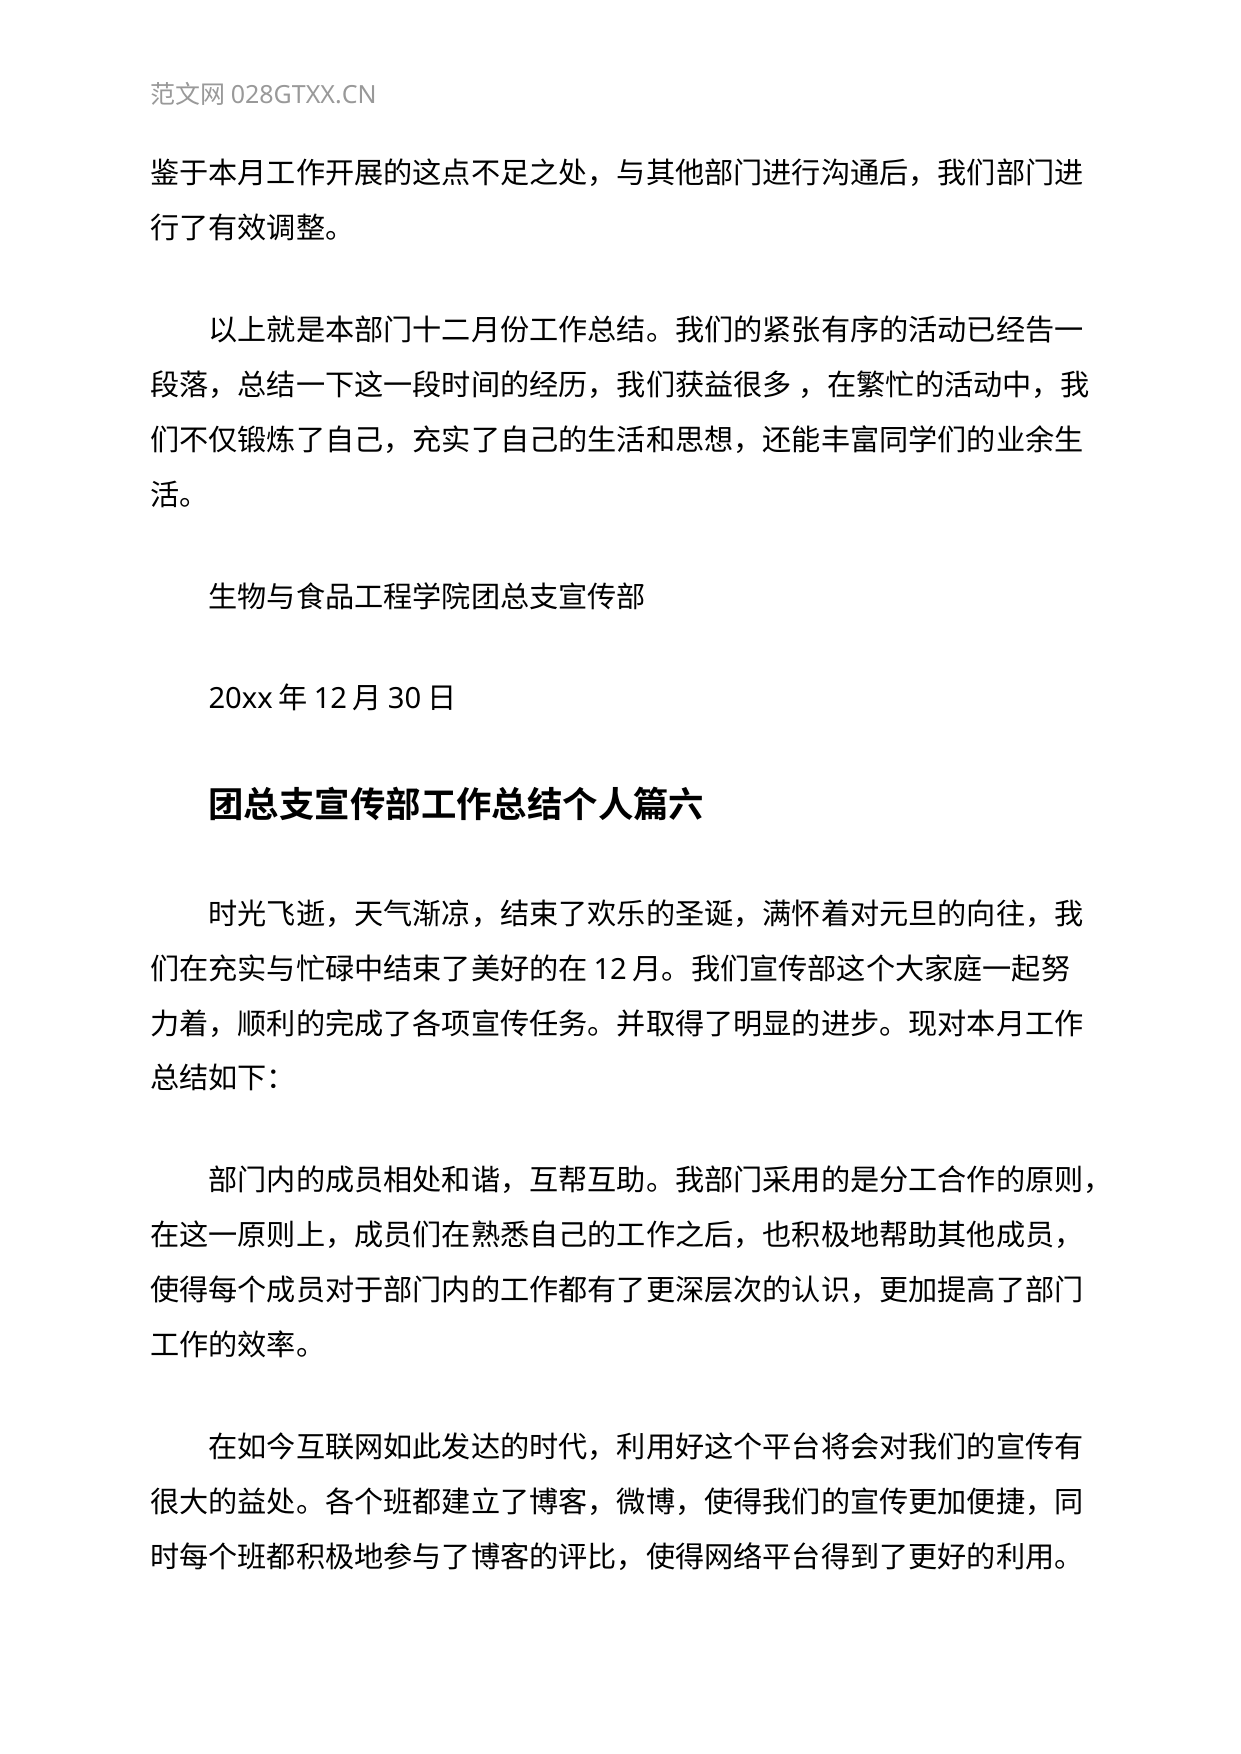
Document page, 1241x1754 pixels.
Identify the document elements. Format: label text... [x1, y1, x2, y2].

text 在如今互联网如此发达的时代，利用好这个平台将会对我们的宣传有很大的益处。各个班都建立了博客，微博，使得我们的宣传更加便捷，同时每个班都积极地参与了博客的评比，使得网络平台得到了更好的利用。 [150, 1423, 1090, 1575]
text 部门内的成员相处和谐，互帮互助。我部门采用的是分工合作的原则，在这一原则上，成员们在熟悉自己的工作之后，也积极地帮助其他成员，使得每个成员对于部门内的工作都有了更深层次的认识，更加提高了部门工作的效率。 [150, 1157, 1090, 1364]
text 以上就是本部门十二月份工作总结。我们的紧张有序的活动已经告一段落，总结一下这一段时间的经历，我们获益很多 ，在繁忙的活动中，我们不仅锻炼了自己，充实了自己的生活和思想，还能丰富同学们的业余生活。 [150, 307, 1090, 514]
text 团总支宣传部工作总结个人篇六 [150, 777, 1090, 828]
text 时光飞逝，天气渐凉，结束了欢乐的圣诞，满怀着对元旦的向往，我们在充实与忙碌中结束了美好的在12月。我们宣传部这个大家庭一起努力着，顺利的完成了各项宣传任务。并取得了明显的进步。现对本月工作总结如下： [150, 890, 1090, 1097]
text 20xx年12月30日 [150, 675, 1090, 717]
text 生物与食品工程学院团总支宣传部 [150, 573, 1090, 615]
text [150, 150, 1090, 247]
